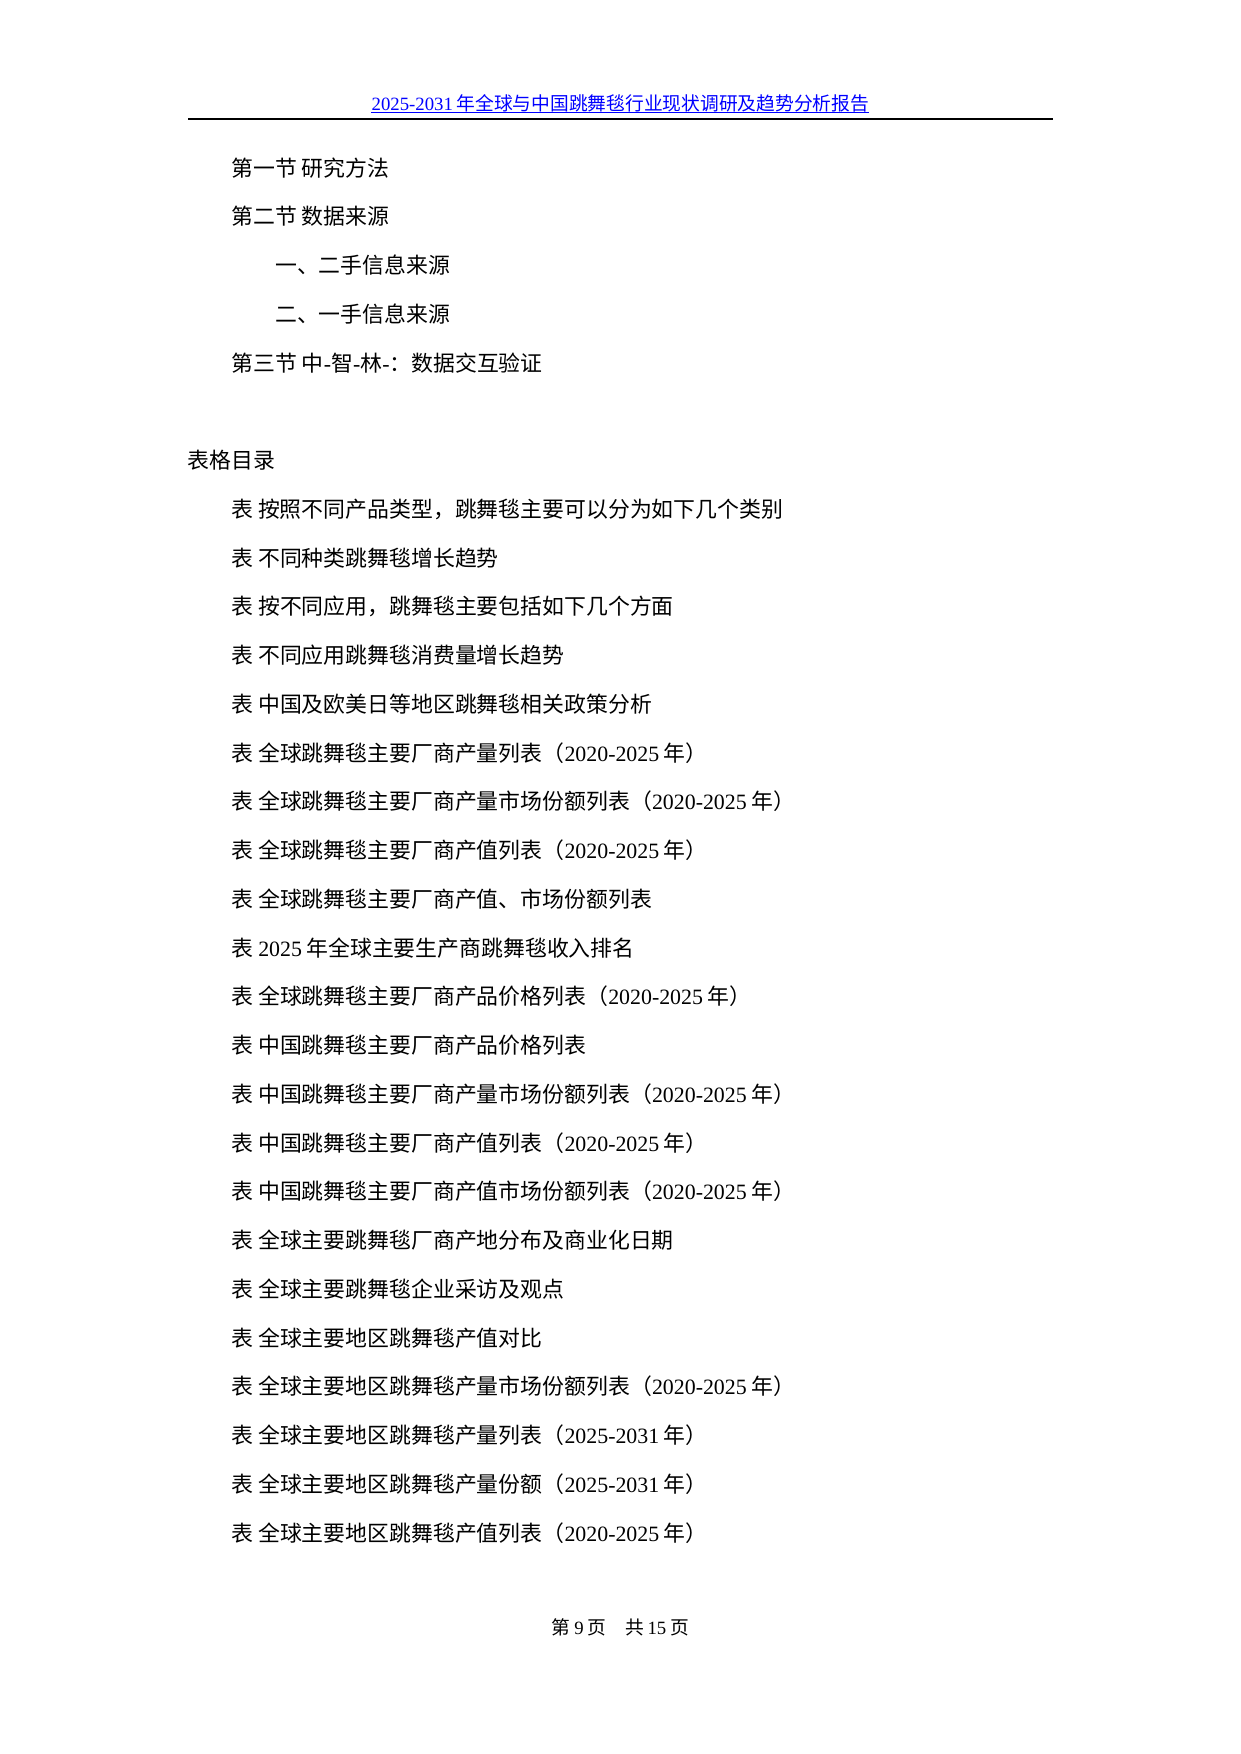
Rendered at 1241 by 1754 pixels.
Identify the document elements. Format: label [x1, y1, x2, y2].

text [187, 150, 1053, 1548]
